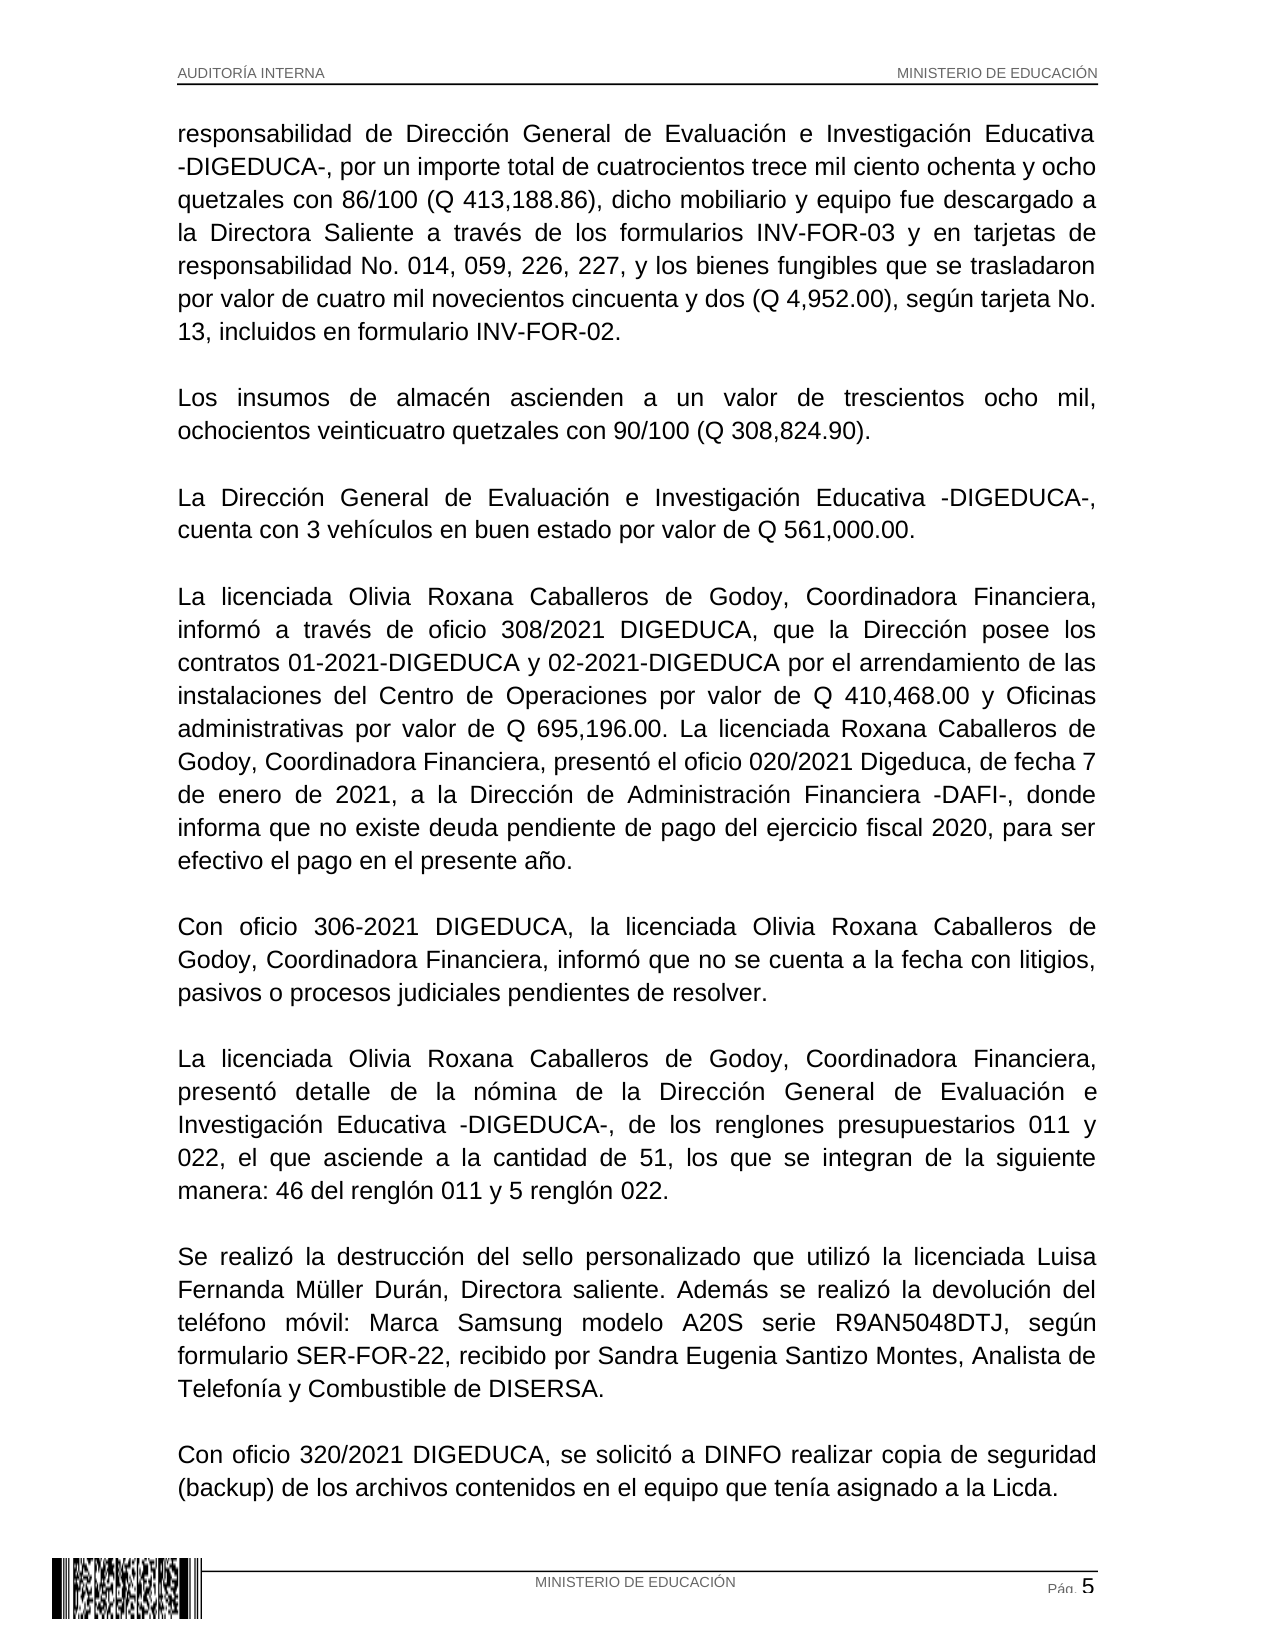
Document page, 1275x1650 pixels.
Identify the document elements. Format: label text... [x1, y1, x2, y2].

text La licenciada Olivia Roxana Caballeros de Godoy, Coordinadora Financiera, informó a través de oficio 308/2021 DIGEDUCA, que la Dirección posee los contratos 01-2021-DIGEDUCA y 02-2021-DIGEDUCA por el arrendamiento de las instalaciones del Centro de Operaciones por valor de Q 410,468.00 y Oficinas administrativas por valor de Q 695,196.00. La licenciada Roxana Caballeros de Godoy, Coordinadora Financiera, presentó el oficio 020/2021 Digeduca, de fecha 7 de enero de 2021, a la Dirección de Administración Financiera -DAFI-, donde informa que no existe deuda pendiente de pago del ejercicio fiscal 2020, para ser efectivo el pago en el presente año. [177, 582, 1098, 875]
text Se realizó la destrucción del sello personalizado que utilizó la licenciada Luisa Fernanda Müller Durán, Directora saliente. Además se realizó la devolución del teléfono móvil: Marca Samsung modelo A20S serie R9AN5048DTJ, según formulario SER-FOR-22, recibido por Sandra Eugenia Santizo Montes, Analista de Telefonía y Combustible de DISERSA. [177, 1242, 1098, 1403]
picture [52, 1558, 202, 1619]
text Con oficio 306-2021 DIGEDUCA, la licenciada Olivia Roxana Caballeros de Godoy, Coordinadora Financiera, informó que no se cuenta a la fecha con litigios, pasivos o procesos judiciales pendientes de resolver. [177, 912, 1098, 1006]
text La licenciada Olivia Roxana Caballeros de Godoy, Coordinadora Financiera, presentó detalle de la nómina de la Dirección General de Evaluación e Investigación Educativa -DIGEDUCA-, de los renglones presupuestarios 011 y 022, el que asciende a la cantidad de 51, los que se integran de la siguiente manera: 46 del renglón 011 y 5 renglón 022. [177, 1044, 1098, 1205]
text Los insumos de almacén ascienden a un valor de trescientos ocho mil, ochocientos veinticuatro quetzales con 90/100 (Q 308,824.90). [177, 383, 1098, 445]
text Con oficio 320/2021 DIGEDUCA, se solicitó a DINFO realizar copia de seguridad (backup) de los archivos contenidos en el equipo que tenía asignado a la Licda. [177, 1440, 1098, 1502]
text responsabilidad de Dirección General de Evaluación e Investigación Educativa [177, 119, 1108, 148]
text La Dirección General de Evaluación e Investigación Educativa -DIGEDUCA-, cuenta con 3 vehículos en buen estado por valor de Q 561,000.00. [177, 482, 1098, 544]
text -DIGEDUCA-, por un importe total de cuatrocientos trece mil ciento ochenta y ocho quetzales con 86/100 (Q 413,188.86), dicho mobiliario y equipo fue descargado a la Directora Saliente a través de los formularios INV-FOR-03 y en tarjetas de responsabilidad No. 014, 059, 226, 227, y los bienes fungibles que se trasladaron por valor de cuatro mil novecientos cincuenta y dos (Q 4,952.00), según tarjeta No. 13, incluidos en formulario INV-FOR-02. [177, 152, 1098, 346]
